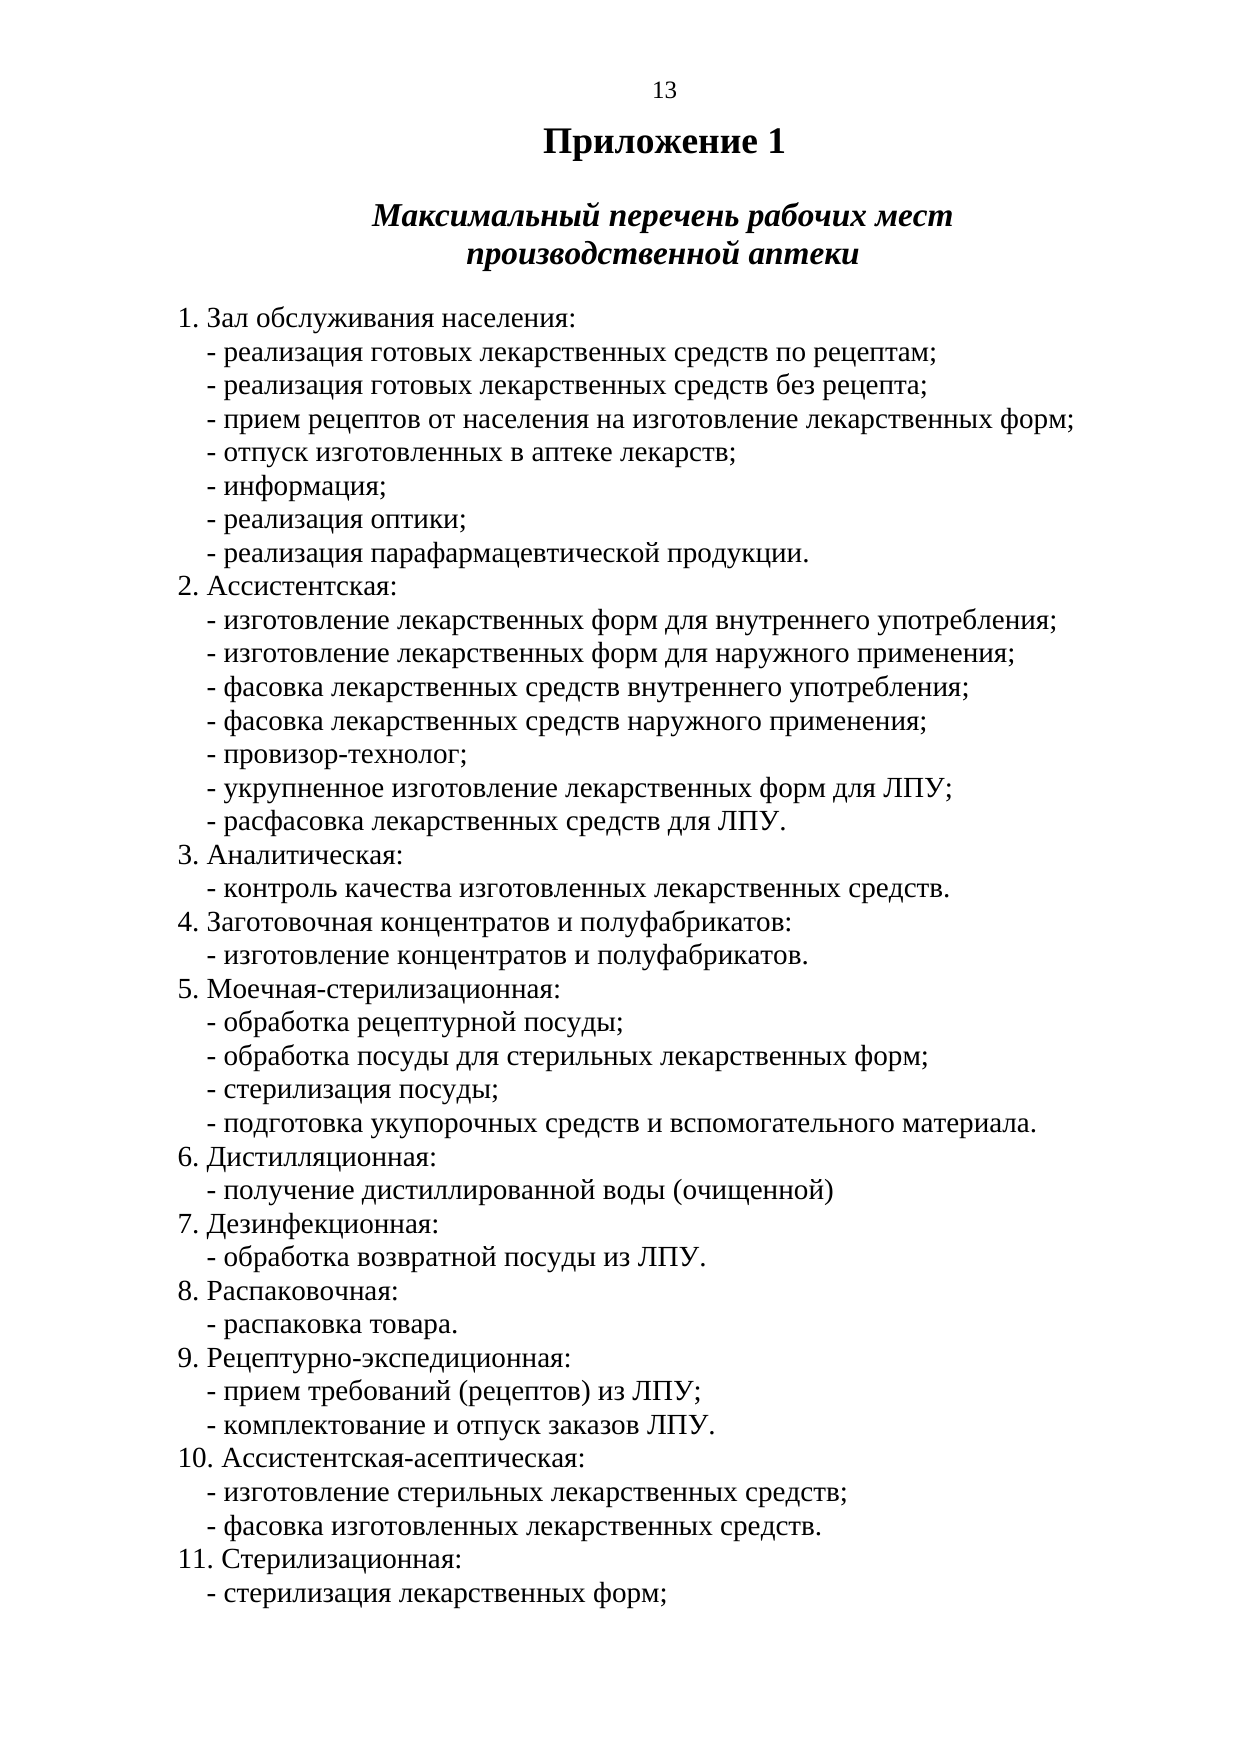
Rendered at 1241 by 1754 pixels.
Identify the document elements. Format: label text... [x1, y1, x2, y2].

text 10. Ассистентская-асептическая: [177, 1441, 1152, 1474]
text 2. Ассистентская: [177, 568, 1152, 602]
text - отпуск изготовленных в аптеке лекарств; [177, 434, 1152, 468]
text - обработка рецептурной посуды; [177, 1004, 1152, 1038]
text - стерилизация посуды; [177, 1072, 1152, 1105]
text - контроль качества изготовленных лекарственных средств. [177, 870, 1152, 904]
text 8. Распаковочная: [177, 1273, 1152, 1306]
text - фасовка лекарственных средств внутреннего употребления; [177, 669, 1152, 703]
text 3. Аналитическая: [177, 837, 1152, 870]
text - провизор-технолог; [177, 736, 1152, 770]
text - изготовление стерильных лекарственных средств; [177, 1474, 1152, 1508]
text - реализация парафармацевтической продукции. [177, 535, 1152, 568]
text - информация; [177, 468, 1152, 501]
text 4. Заготовочная концентратов и полуфабрикатов: [177, 904, 1152, 937]
text 6. Дистилляционная: [177, 1139, 1152, 1172]
text 7. Дезинфекционная: [177, 1206, 1152, 1239]
text производственной аптеки [177, 233, 1152, 271]
text Максимальный перечень рабочих мест [177, 195, 1152, 233]
text - подготовка укупорочных средств и вспомогательного материала. [177, 1105, 1152, 1139]
text 9. Рецептурно-экспедиционная: [177, 1340, 1152, 1373]
text - фасовка изготовленных лекарственных средств. [177, 1508, 1152, 1541]
text - реализация готовых лекарственных средств без рецепта; [177, 367, 1152, 401]
text - реализация оптики; [177, 501, 1152, 535]
text 11. Стерилизационная: [177, 1541, 1152, 1575]
text - получение дистиллированной воды (очищенной) [177, 1172, 1152, 1206]
text - расфасовка лекарственных средств для ЛПУ. [177, 803, 1152, 837]
text - изготовление лекарственных форм для внутреннего употребления; [177, 602, 1152, 636]
text - прием требований (рецептов) из ЛПУ; [177, 1373, 1152, 1407]
text - прием рецептов от населения на изготовление лекарственных форм; [177, 401, 1152, 434]
text - стерилизация лекарственных форм; [177, 1575, 1152, 1608]
text 1. Зал обслуживания населения: [177, 300, 1152, 334]
text - комплектование и отпуск заказов ЛПУ. [177, 1407, 1152, 1441]
text - обработка посуды для стерильных лекарственных форм; [177, 1038, 1152, 1072]
text - изготовление концентратов и полуфабрикатов. [177, 937, 1152, 971]
text 5. Моечная-стерилизационная: [177, 971, 1152, 1004]
text Приложение 1 [177, 118, 1152, 161]
text - укрупненное изготовление лекарственных форм для ЛПУ; [177, 770, 1152, 803]
text - изготовление лекарственных форм для наружного применения; [177, 636, 1152, 669]
text - обработка возвратной посуды из ЛПУ. [177, 1239, 1152, 1273]
text - фасовка лекарственных средств наружного применения; [177, 703, 1152, 736]
text - реализация готовых лекарственных средств по рецептам; [177, 334, 1152, 367]
text - распаковка товара. [177, 1306, 1152, 1340]
